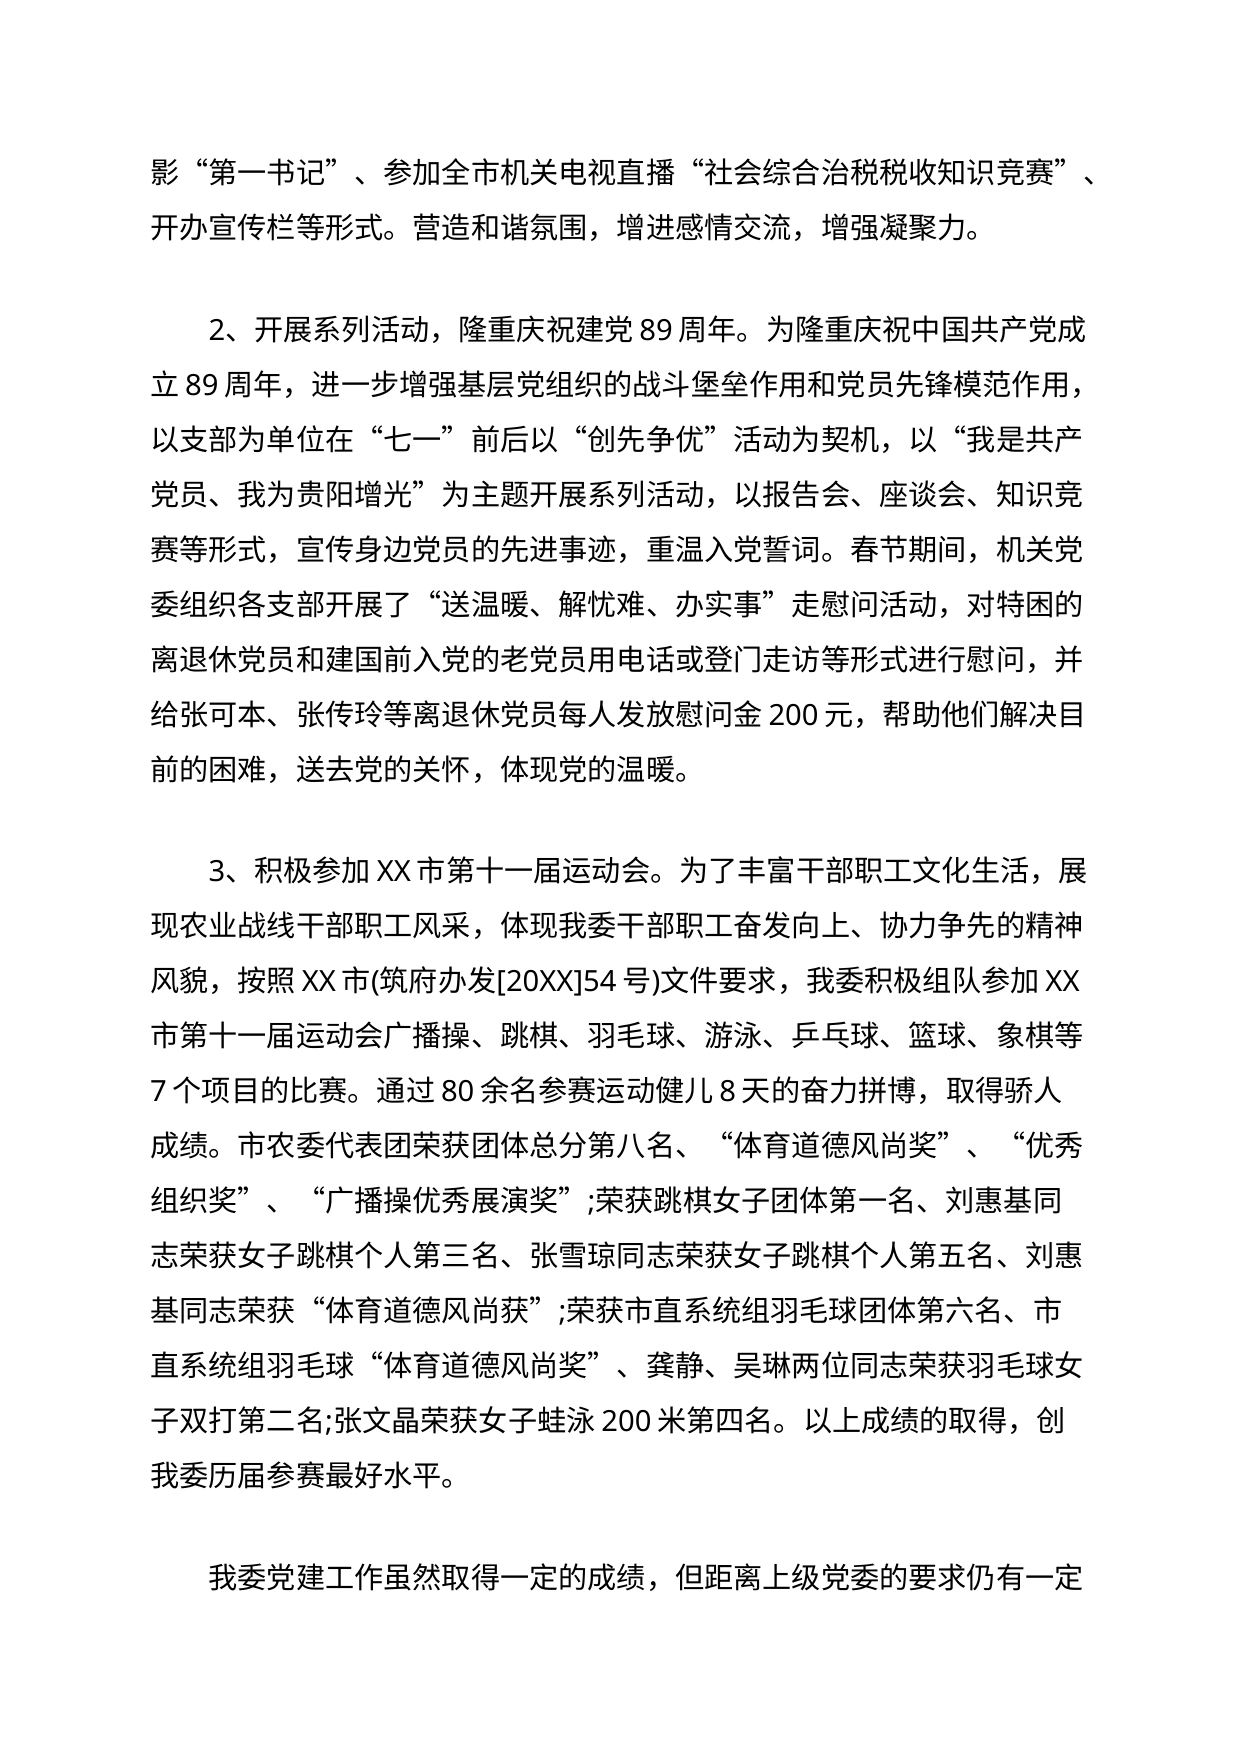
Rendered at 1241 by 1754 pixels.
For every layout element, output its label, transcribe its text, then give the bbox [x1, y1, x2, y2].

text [150, 1554, 1090, 1596]
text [150, 150, 1090, 247]
text 3、积极参加XX市第十一届运动会。为了丰富干部职工文化生活，展现农业战线干部职工风采，体现我委干部职工奋发向上、协力争先的精神风貌，按照XX市(筑府办发[20XX]54号)文件要求，我委积极组队参加XX市第十一届运动会广播操、跳棋、羽毛球、游泳、乒乓球、篮球、象棋等7个项目的比赛。通过80余名参赛运动健儿8天的奋力拼博，取得骄人成绩。市农委代表团荣获团体总分第八名、“体育道德风尚奖”、“优秀组织奖”、“广播操优秀展演奖”;荣获跳棋女子团体第一名、刘惠基同志荣获女子跳棋个人第三名、张雪琼同志荣获女子跳棋个人第五名、刘惠基同志荣获“体育道德风尚获”;荣获市直系统组羽毛球团体第六名、市直系统组羽毛球“体育道德风尚奖”、龚静、吴琳两位同志荣获羽毛球女子双打第二名;张文晶荣获女子蛙泳200米第四名。以上成绩的取得，创我委历届参赛最好水平。 [150, 848, 1090, 1495]
text 2、开展系列活动，隆重庆祝建党89周年。为隆重庆祝中国共产党成立89周年，进一步增强基层党组织的战斗堡垒作用和党员先锋模范作用，以支部为单位在“七一”前后以“创先争优”活动为契机，以“我是共产党员、我为贵阳增光”为主题开展系列活动，以报告会、座谈会、知识竞赛等形式，宣传身边党员的先进事迹，重温入党誓词。春节期间，机关党委组织各支部开展了“送温暖、解忧难、办实事”走慰问活动，对特困的离退休党员和建国前入党的老党员用电话或登门走访等形式进行慰问，并给张可本、张传玲等离退休党员每人发放慰问金200元，帮助他们解决目前的困难，送去党的关怀，体现党的温暖。 [150, 307, 1090, 788]
